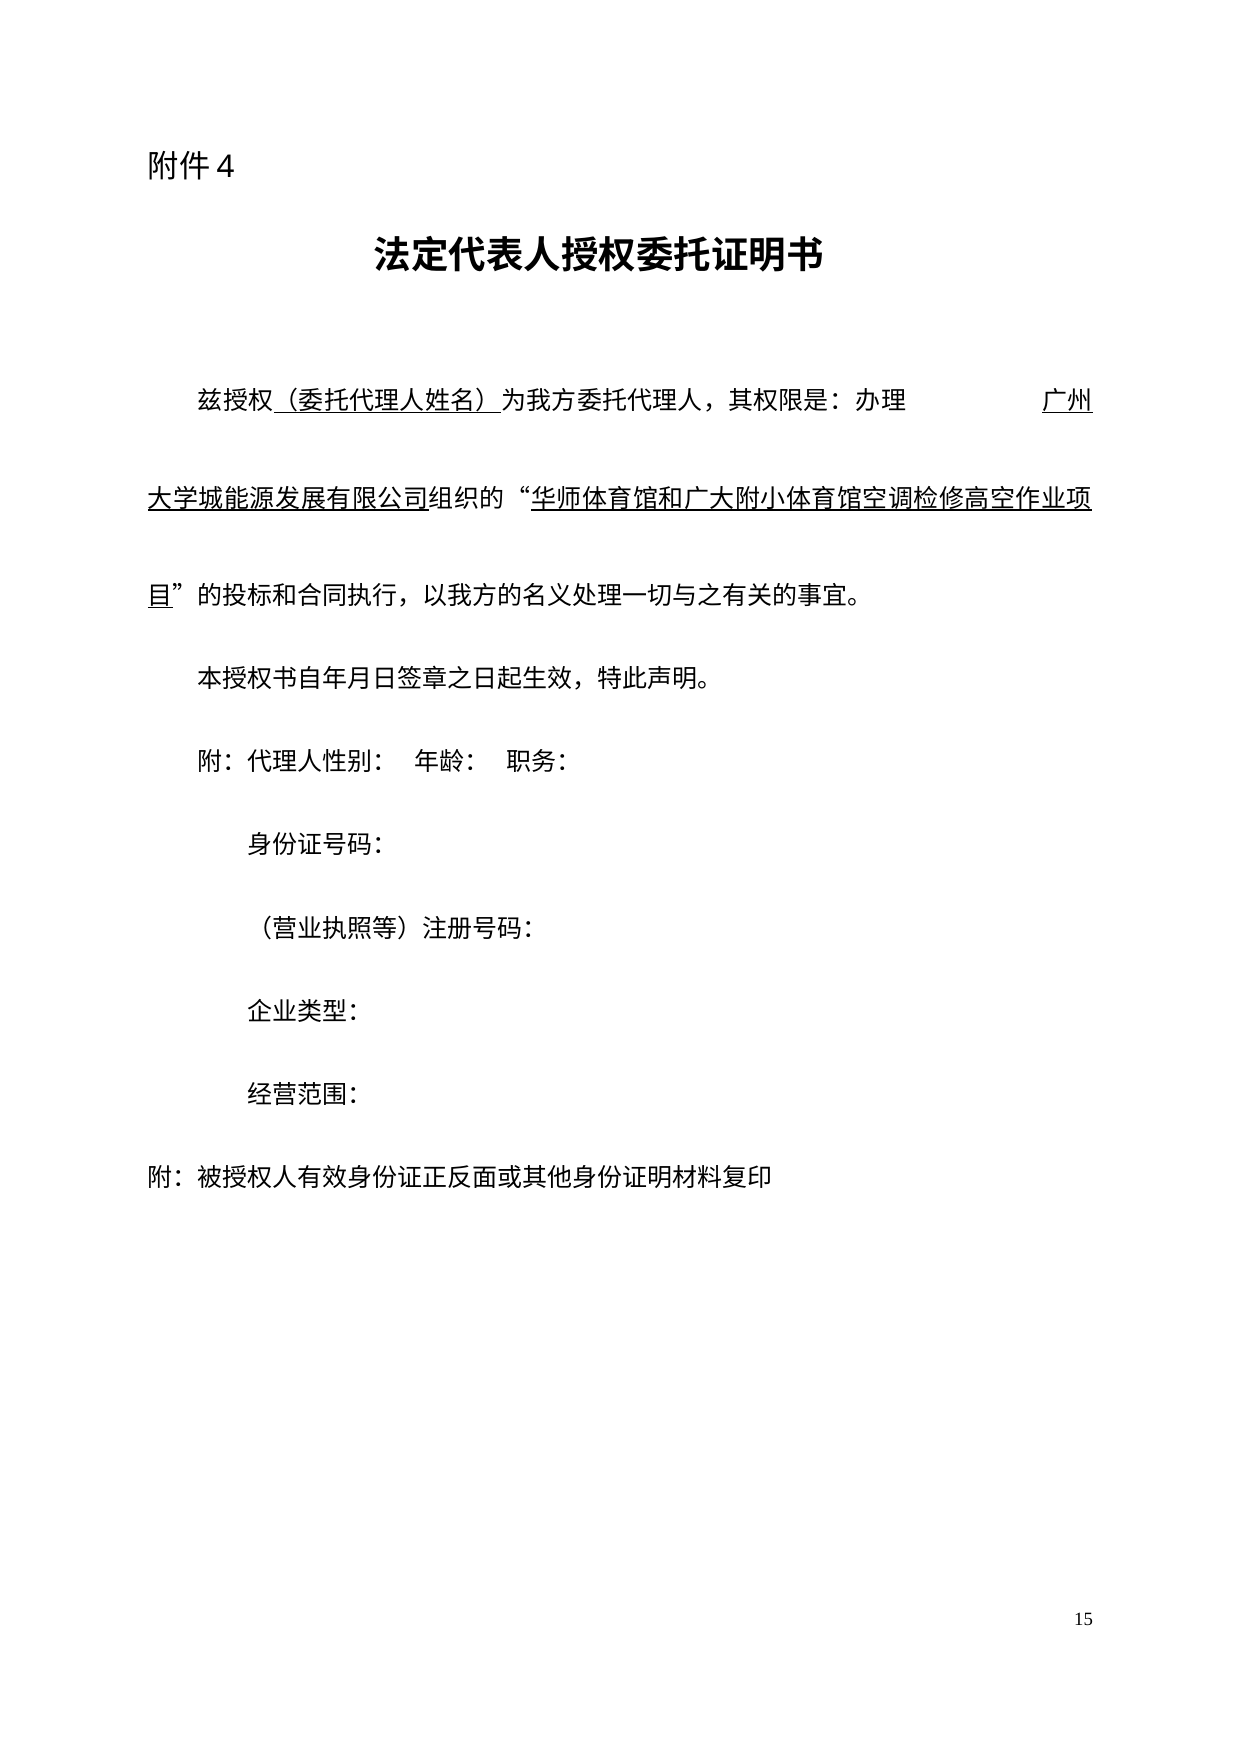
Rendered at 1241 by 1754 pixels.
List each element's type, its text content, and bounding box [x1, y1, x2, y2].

text 身份证号码： [148, 811, 1092, 876]
text （营业执照等）注册号码： [148, 894, 1092, 959]
text 法定代表人授权委托证明书 [148, 219, 1092, 284]
text 附件4 [148, 132, 1092, 197]
text 附：被授权人有效身份证正反面或其他身份证明材料复印 [148, 1143, 1092, 1208]
text 本授权书自年月日签章之日起生效，特此声明。 [148, 644, 1092, 709]
text 企业类型： [148, 977, 1092, 1042]
text 兹授权（委托代理人姓名）为我方委托代理人，其权限是：办理 广州大学城能源发展有限公司组织的“华师体育馆和广大附小体育馆空调检修高空作业项目”的投标和合同执行，以我方的名义处理一切与之有关的事宜。 [148, 366, 1092, 626]
text 附：代理人性别： 年龄： 职务： [148, 727, 1092, 792]
text 经营范围： [148, 1060, 1092, 1125]
